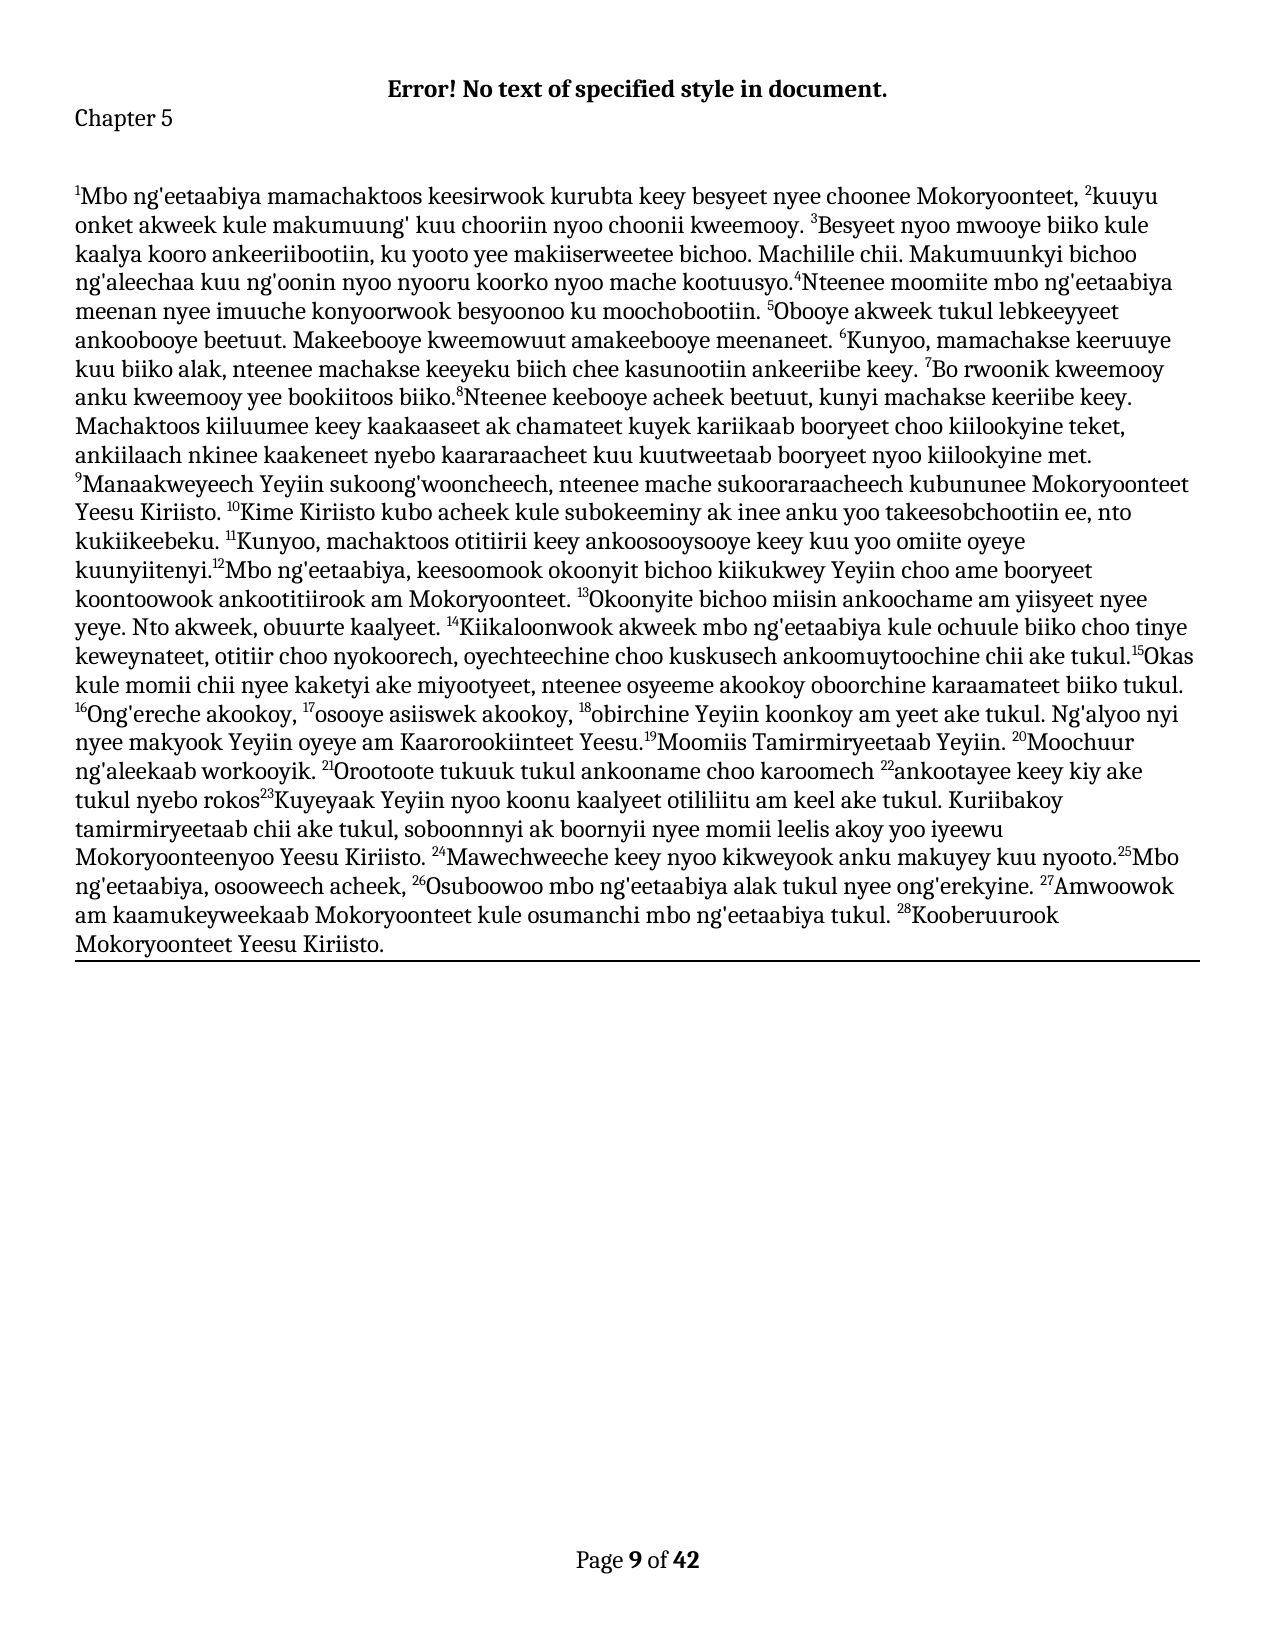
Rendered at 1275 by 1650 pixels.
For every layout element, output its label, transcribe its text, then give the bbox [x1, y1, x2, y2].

text 1Mbo ng'eetaabiya mamachaktoos keesirwook kurubta keey besyeet nyee choonee Mokoryoonteet, 2kuuyu onket akweek kule makumuung' kuu chooriin nyoo choonii kweemooy. 3Besyeet nyoo mwooye biiko kule kaalya kooro ankeeriibootiin, ku yooto yee makiiserweetee bichoo. Machilile chii. Makumuunkyi bichoo ng'aleechaa kuu ng'oonin nyoo nyooru koorko nyoo mache kootuusyo.4Nteenee moomiite mbo ng'eetaabiya meenan nyee imuuche konyoorwook besyoonoo ku moochobootiin. 5Obooye akweek tukul lebkeeyyeet ankoobooye beetuut. Makeebooye kweemowuut amakeebooye meenaneet. 6Kunyoo, mamachakse keeruuye kuu biiko alak, nteenee machakse keeyeku biich chee kasunootiin ankeeriibe keey. 7Bo rwoonik kweemooy anku kweemooy yee bookiitoos biiko.8Nteenee keebooye acheek beetuut, kunyi machakse keeriibe keey. Machaktoos kiiluumee keey kaakaaseet ak chamateet kuyek kariikaab booryeet choo kiilookyine teket, ankiilaach nkinee kaakeneet nyebo kaararaacheet kuu kuutweetaab booryeet nyoo kiilookyine met. 9Manaakweyeech Yeyiin sukoong'wooncheech, nteenee mache sukooraraacheech kubununee Mokoryoonteet Yeesu Kiriisto. 10Kime Kiriisto kubo acheek kule subokeeminy ak inee anku yoo takeesobchootiin ee, nto kukiikeebeku. 11Kunyoo, machaktoos otitiirii keey ankoosooysooye keey kuu yoo omiite oyeye kuunyiitenyi.12Mbo ng'eetaabiya, keesoomook okoonyit bichoo kiikukwey Yeyiin choo ame booryeet koontoowook ankootitiirook am Mokoryoonteet. 13Okoonyite bichoo miisin ankoochame am yiisyeet nyee yeye. Nto akweek, obuurte kaalyeet. 14Kiikaloonwook akweek mbo ng'eetaabiya kule ochuule biiko choo tinye keweynateet, otitiir choo nyokoorech, oyechteechine choo kuskusech ankoomuytoochine chii ake tukul.15Okas kule momii chii nyee kaketyi ake miyootyeet, nteenee osyeeme akookoy oboorchine karaamateet biiko tukul. 16Ong'ereche akookoy, 17osooye asiiswek akookoy, 18obirchine Yeyiin koonkoy am yeet ake tukul. Ng'alyoo nyi nyee makyook Yeyiin oyeye am Kaarorookiinteet Yeesu.19Moomiis Tamirmiryeetaab Yeyiin. 20Moochuur ng'aleekaab workooyik. 21Orootoote tukuuk tukul ankooname choo karoomech 22ankootayee keey kiy ake tukul nyebo rokos23Kuyeyaak Yeyiin nyoo koonu kaalyeet otililiitu am keel ake tukul. Kuriibakoy tamirmiryeetaab chii ake tukul, soboonnnyi ak boornyii nyee momii leelis akoy yoo iyeewu Mokoryoonteenyoo Yeesu Kiriisto. 24Mawechweeche keey nyoo kikweyook anku makuyey kuu nyooto.25Mbo ng'eetaabiya, osooweech acheek, 26Osuboowoo mbo ng'eetaabiya alak tukul nyee ong'erekyine. 27Amwoowok am kaamukeyweekaab Mokoryoonteet kule osumanchi mbo ng'eetaabiya tukul. 28Kooberuurook Mokoryoonteet Yeesu Kiriisto. [75, 182, 1200, 960]
text Chapter 5 [75, 104, 1200, 161]
